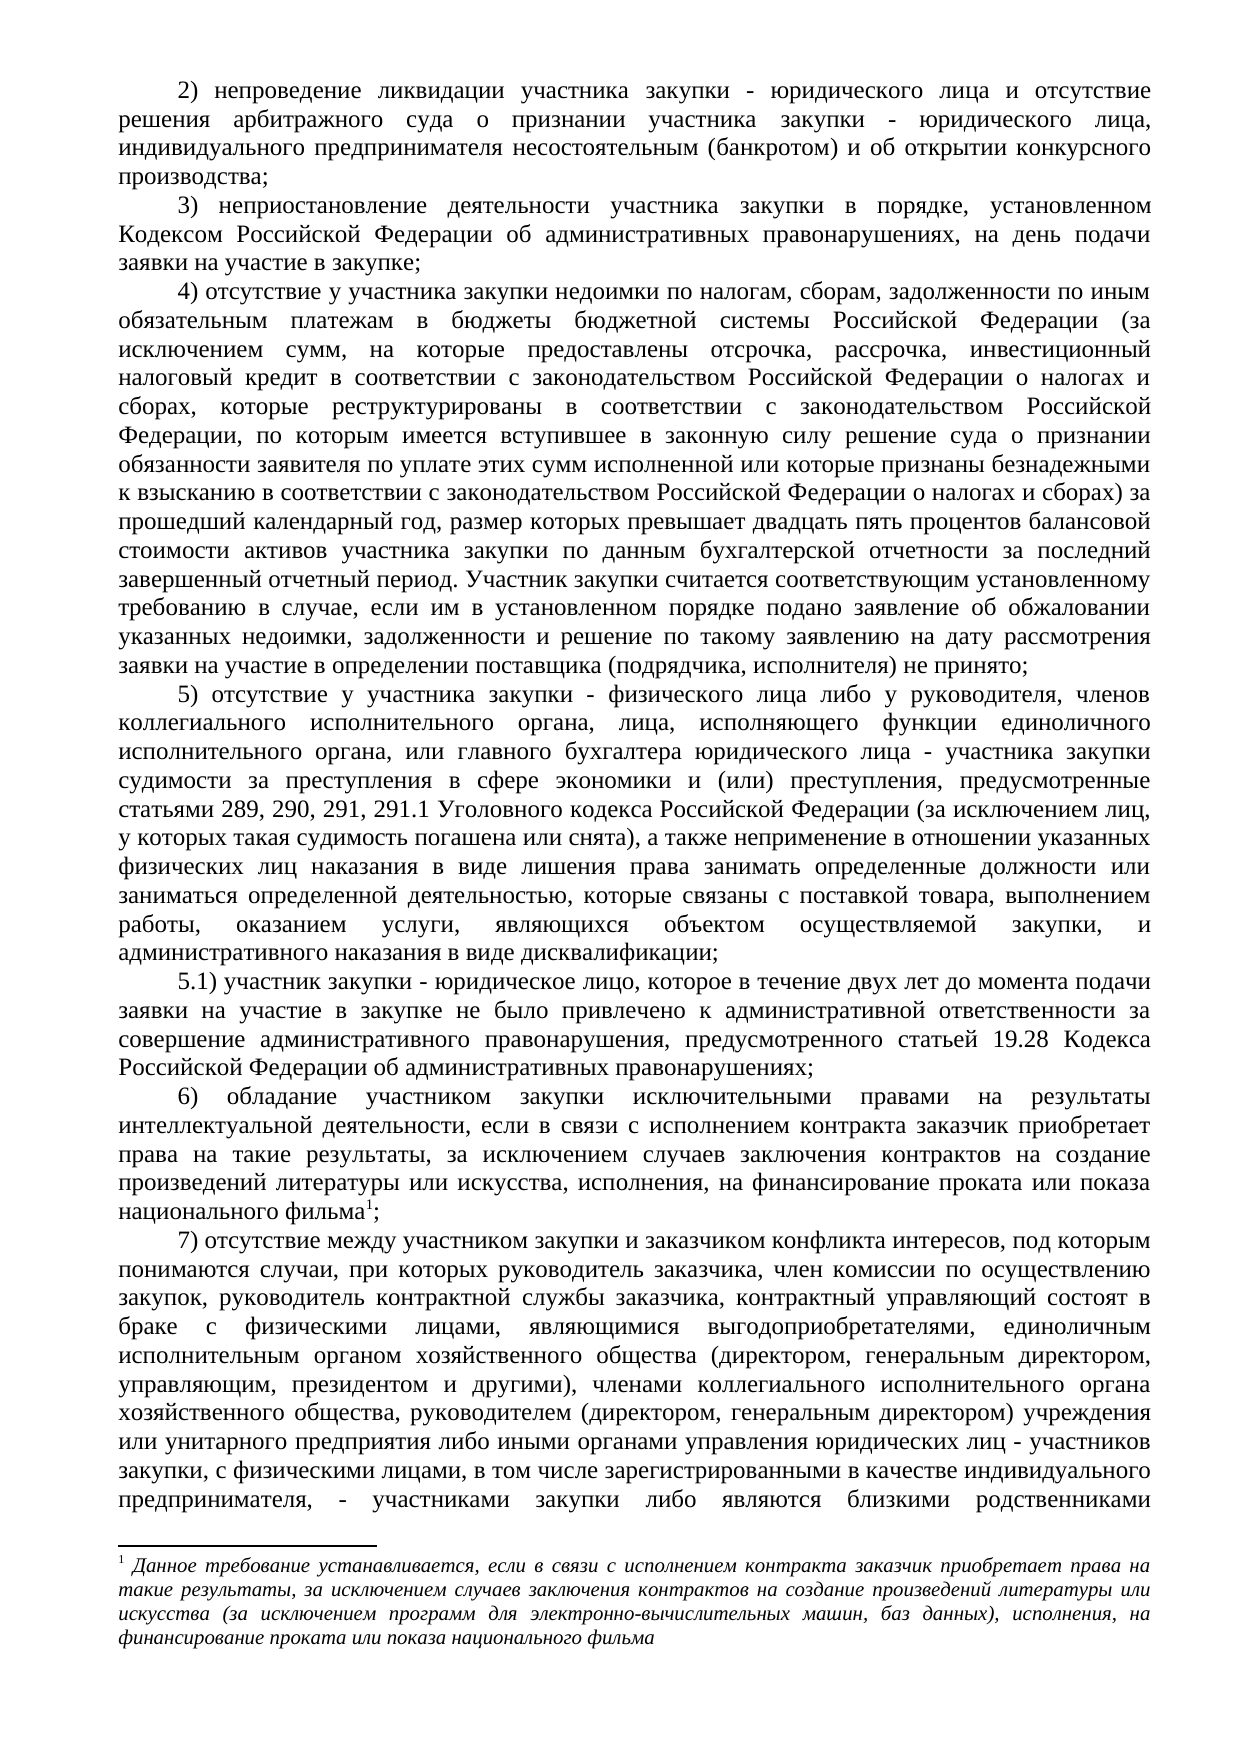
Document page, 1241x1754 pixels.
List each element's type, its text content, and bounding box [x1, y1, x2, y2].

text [118, 1225, 1152, 1512]
text 3) неприостановление деятельности участника закупки в порядке, установленном Кодексом Российской Федерации об административных правонарушениях, на день подачи заявки на участие в закупке; [118, 190, 1152, 276]
text 5) отсутствие у участника закупки - физического лица либо у руководителя, членов коллегиального исполнительного органа, лица, исполняющего функции единоличного исполнительного органа, или главного бухгалтера юридического лица - участника закупки судимости за преступления в сфере экономики и (или) преступления, предусмотренные статьями 289, 290, 291, 291.1 Уголовного кодекса Российской Федерации (за исключением лиц, у которых такая судимость погашена или снята), а также неприменение в отношении указанных физических лиц наказания в виде лишения права занимать определенные должности или заниматься определенной деятельностью, которые связаны с поставкой товара, выполнением работы, оказанием услуги, являющихся объектом осуществляемой закупки, и административного наказания в виде дисквалификации; [118, 679, 1152, 966]
text 2) непроведение ликвидации участника закупки - юридического лица и отсутствие решения арбитражного суда о признании участника закупки - юридического лица, индивидуального предпринимателя несостоятельным (банкротом) и об открытии конкурсного производства; [118, 75, 1152, 190]
text 6) обладание участником закупки исключительными правами на результаты интеллектуальной деятельности, если в связи с исполнением контракта заказчик приобретает права на такие результаты, за исключением случаев заключения контрактов на создание произведений литературы или искусства, исполнения, на финансирование проката или показа национального фильма; [118, 1081, 1152, 1225]
text 5.1) участник закупки - юридическое лицо, которое в течение двух лет до момента подачи заявки на участие в закупке не было привлечено к административной ответственности за совершение административного правонарушения, предусмотренного статьей 19.28 Кодекса Российской Федерации об административных правонарушениях; [118, 966, 1152, 1081]
text 4) отсутствие у участника закупки недоимки по налогам, сборам, задолженности по иным обязательным платежам в бюджеты бюджетной системы Российской Федерации (за исключением сумм, на которые предоставлены отсрочка, рассрочка, инвестиционный налоговый кредит в соответствии с законодательством Российской Федерации о налогах и сборах, которые реструктурированы в соответствии с законодательством Российской Федерации, по которым имеется вступившее в законную силу решение суда о признании обязанности заявителя по уплате этих сумм исполненной или которые признаны безнадежными к взысканию в соответствии с законодательством Российской Федерации о налогах и сборах) за прошедший календарный год, размер которых превышает двадцать пять процентов балансовой стоимости активов участника закупки по данным бухгалтерской отчетности за последний завершенный отчетный период. Участник закупки считается соответствующим установленному требованию в случае, если им в установленном порядке подано заявление об обжаловании указанных недоимки, задолженности и решение по такому заявлению на дату рассмотрения заявки на участие в определении поставщика (подрядчика, исполнителя) не принято; [118, 276, 1152, 679]
